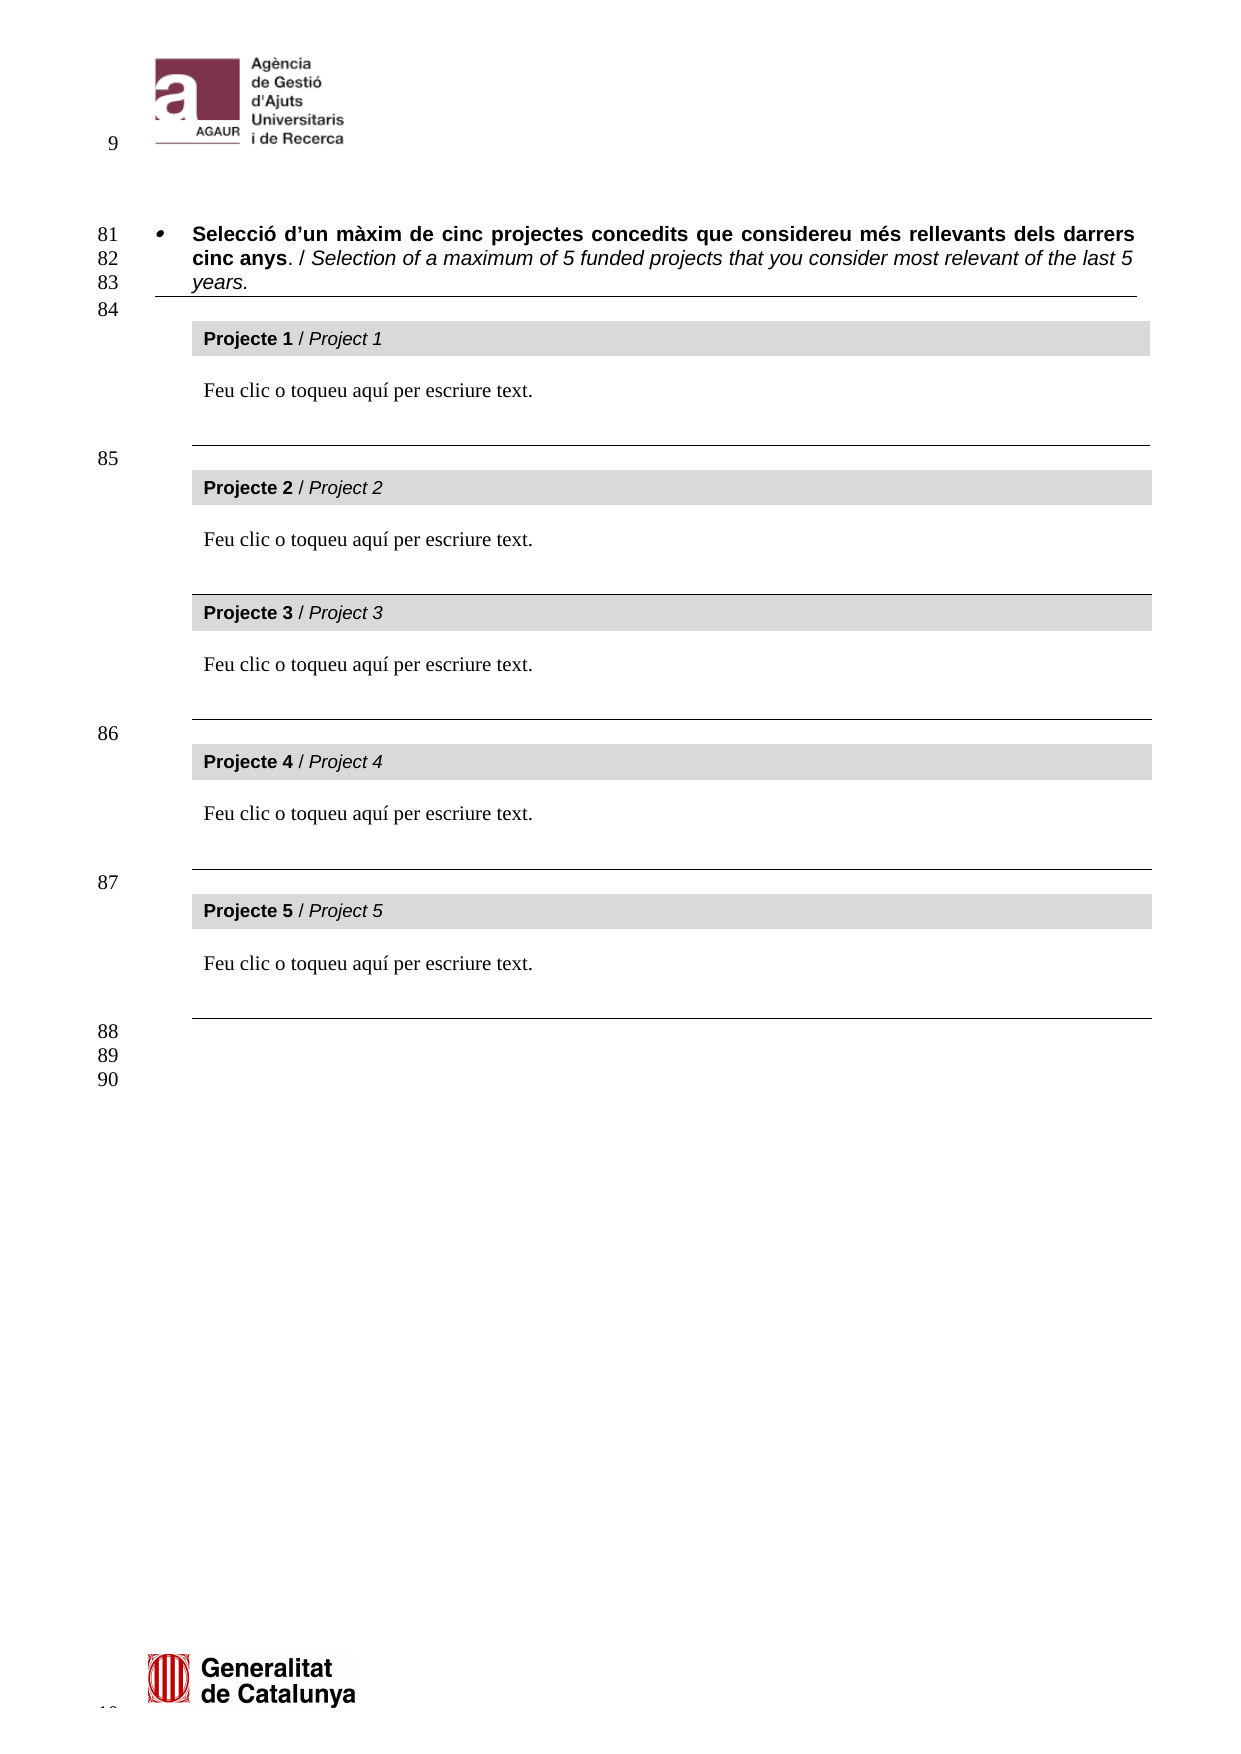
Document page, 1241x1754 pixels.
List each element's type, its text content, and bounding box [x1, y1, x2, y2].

table_header Projecte 1 / Project 1 [192, 321, 1150, 356]
table_header Projecte 4 / Project 4 [192, 744, 1152, 780]
table_header Projecte 5 / Project 5 [192, 894, 1152, 929]
picture [147, 1654, 356, 1708]
table_cell [192, 631, 1152, 719]
table_cell [192, 505, 1152, 594]
table_cell [192, 929, 1152, 1018]
table_cell [192, 780, 1152, 868]
table_header Projecte 2 / Project 2 [192, 470, 1152, 505]
table_cell [192, 356, 1150, 445]
table_header Projecte 3 / Project 3 [192, 595, 1152, 631]
list Selecció d’un màxim de cinc projectes concedits que considereu més rellevants dels darrers cinc anys. / Selection of a maximum of 5 funded projects that you consider most relevant of the last 5 years. [154, 222, 1137, 297]
picture [147, 47, 353, 151]
